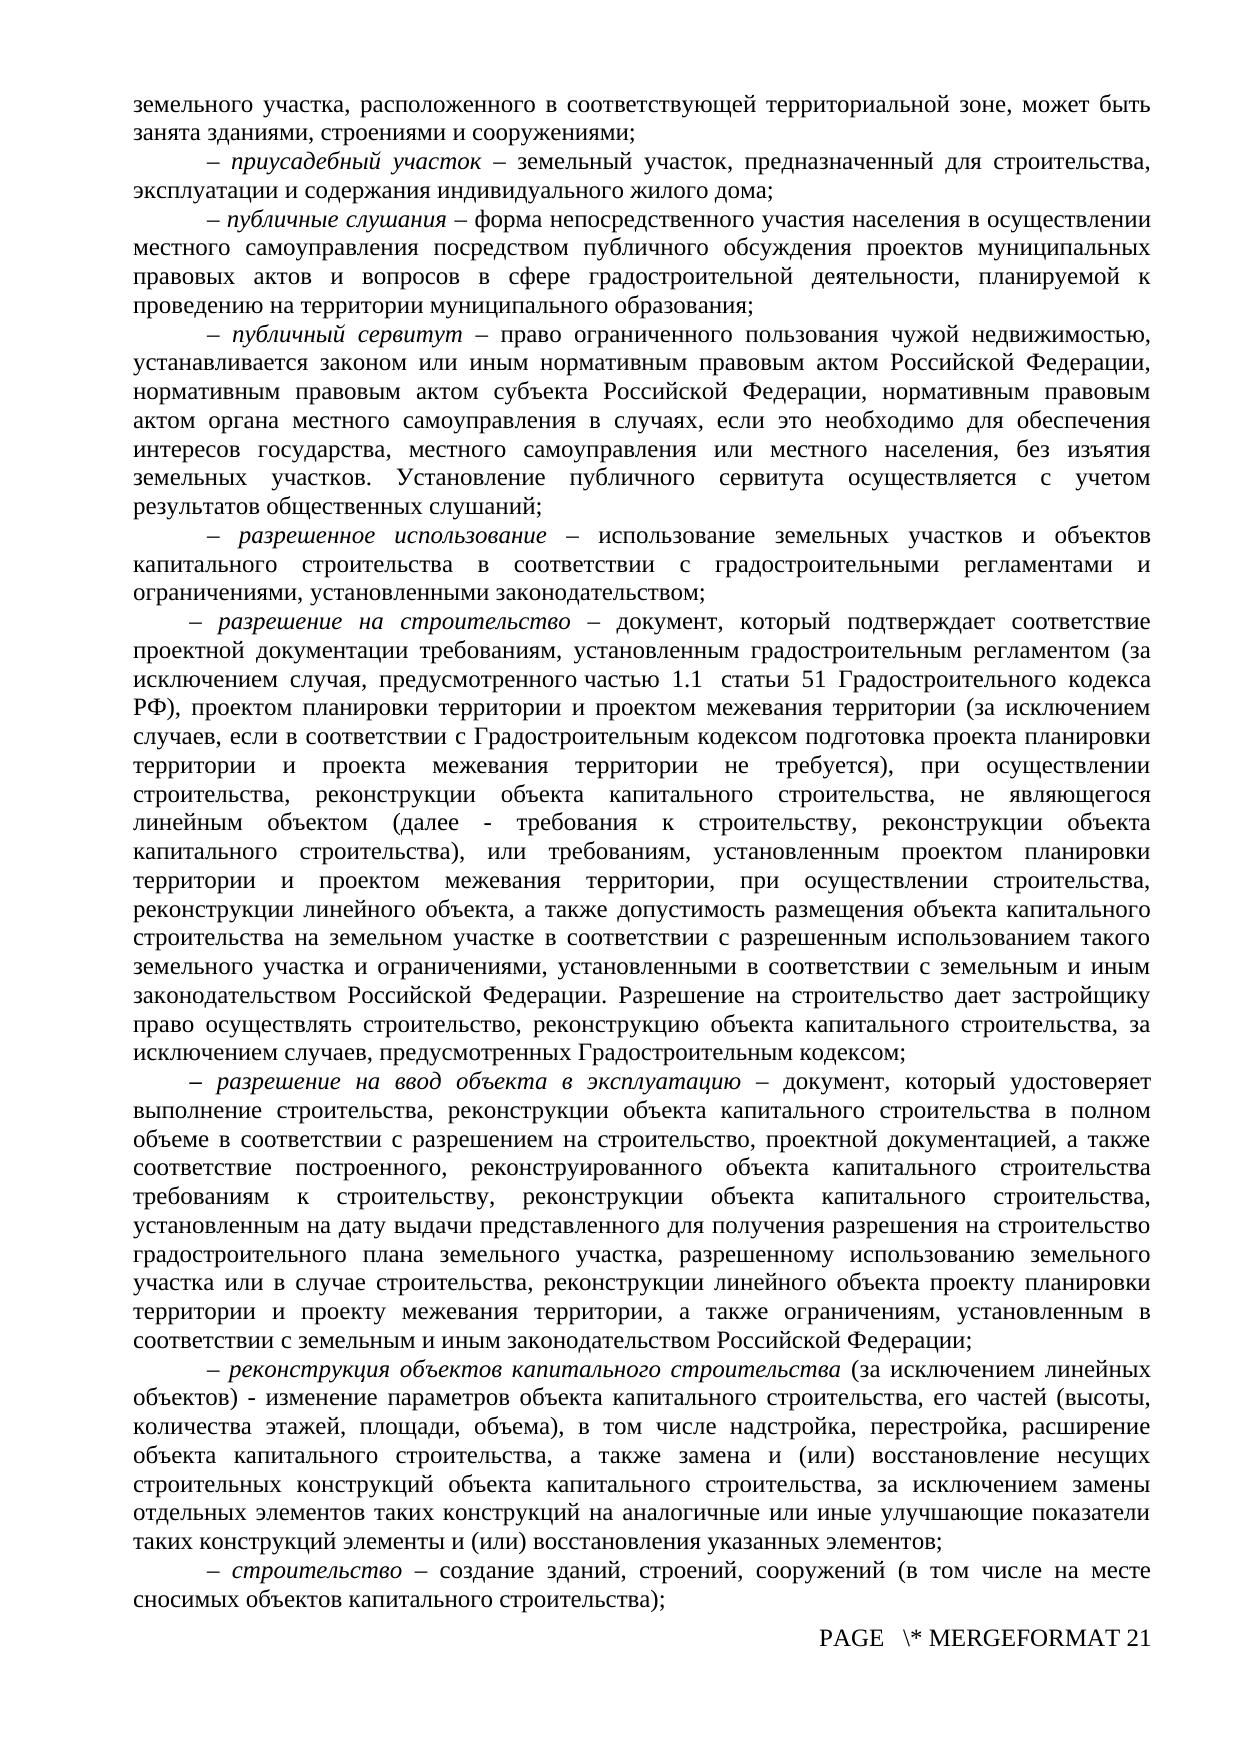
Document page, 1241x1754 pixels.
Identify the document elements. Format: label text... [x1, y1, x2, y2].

text – публичный сервитут – право ограниченного пользования чужой недвижимостью, устанавливается законом или иным нормативным правовым актом Российской Федерации, нормативным правовым актом субъекта Российской Федерации, нормативным правовым актом органа местного самоуправления в случаях, если это необходимо для обеспечения интересов государства, местного самоуправления или местного населения, без изъятия земельных участков. Установление публичного сервитута осуществляется с учетом результатов общественных слушаний; [133, 319, 1152, 520]
text – строительство – создание зданий, строений, сооружений (в том числе на месте сносимых объектов капитального строительства); [133, 1555, 1152, 1612]
text – реконструкция объектов капитального строительства (за исключением линейных объектов) - изменение параметров объекта капитального строительства, его частей (высоты, количества этажей, площади, объема), в том числе надстройка, перестройка, расширение объекта капитального строительства, а также замена и (или) восстановление несущих строительных конструкций объекта капитального строительства, за исключением замены отдельных элементов таких конструкций на аналогичные или иные улучшающие показатели таких конструкций элементы и (или) восстановления указанных элементов; [133, 1354, 1152, 1555]
text – приусадебный участок – земельный участок, предназначенный для строительства, эксплуатации и содержания индивидуального жилого дома; [133, 146, 1152, 204]
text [133, 89, 1152, 146]
text – разрешение на ввод объекта в эксплуатацию – документ, который удостоверяет выполнение строительства, реконструкции объекта капитального строительства в полном объеме в соответствии с разрешением на строительство, проектной документацией, а также соответствие построенного, реконструированного объекта капитального строительства требованиям к строительству, реконструкции объекта капитального строительства, установленным на дату выдачи представленного для получения разрешения на строительство градостроительного плана земельного участка, разрешенному использованию земельного участка или в случае строительства, реконструкции линейного объекта проекту планировки территории и проекту межевания территории, а также ограничениям, установленным в соответствии с земельным и иным законодательством Российской Федерации; [133, 1066, 1152, 1354]
text – публичные слушания – форма непосредственного участия населения в осуществлении местного самоуправления посредством публичного обсуждения проектов муниципальных правовых актов и вопросов в сфере градостроительной деятельности, планируемой к проведению на территории муниципального образования; [133, 204, 1152, 319]
text – разрешенное использование – использование земельных участков и объектов капитального строительства в соответствии с градостроительными регламентами и ограничениями, установленными законодательством; [133, 520, 1152, 606]
text – разрешение на строительство – документ, который подтверждает соответствие проектной документации требованиям, установленным градостроительным регламентом (за исключением случая, предусмотренного частью 1.1 статьи 51 Градостроительного кодекса РФ), проектом планировки территории и проектом межевания территории (за исключением случаев, если в соответствии с Градостроительным кодексом подготовка проекта планировки территории и проекта межевания территории не требуется), при осуществлении строительства, реконструкции объекта капитального строительства, не являющегося линейным объектом (далее - требования к строительству, реконструкции объекта капитального строительства), или требованиям, установленным проектом планировки территории и проектом межевания территории, при осуществлении строительства, реконструкции линейного объекта, а также допустимость размещения объекта капитального строительства на земельном участке в соответствии с разрешенным использованием такого земельного участка и ограничениями, установленными в соответствии с земельным и иным законодательством Российской Федерации. Разрешение на строительство дает застройщику право осуществлять строительство, реконструкцию объекта капитального строительства, за исключением случаев, предусмотренных Градостроительным кодексом; [133, 606, 1152, 1066]
